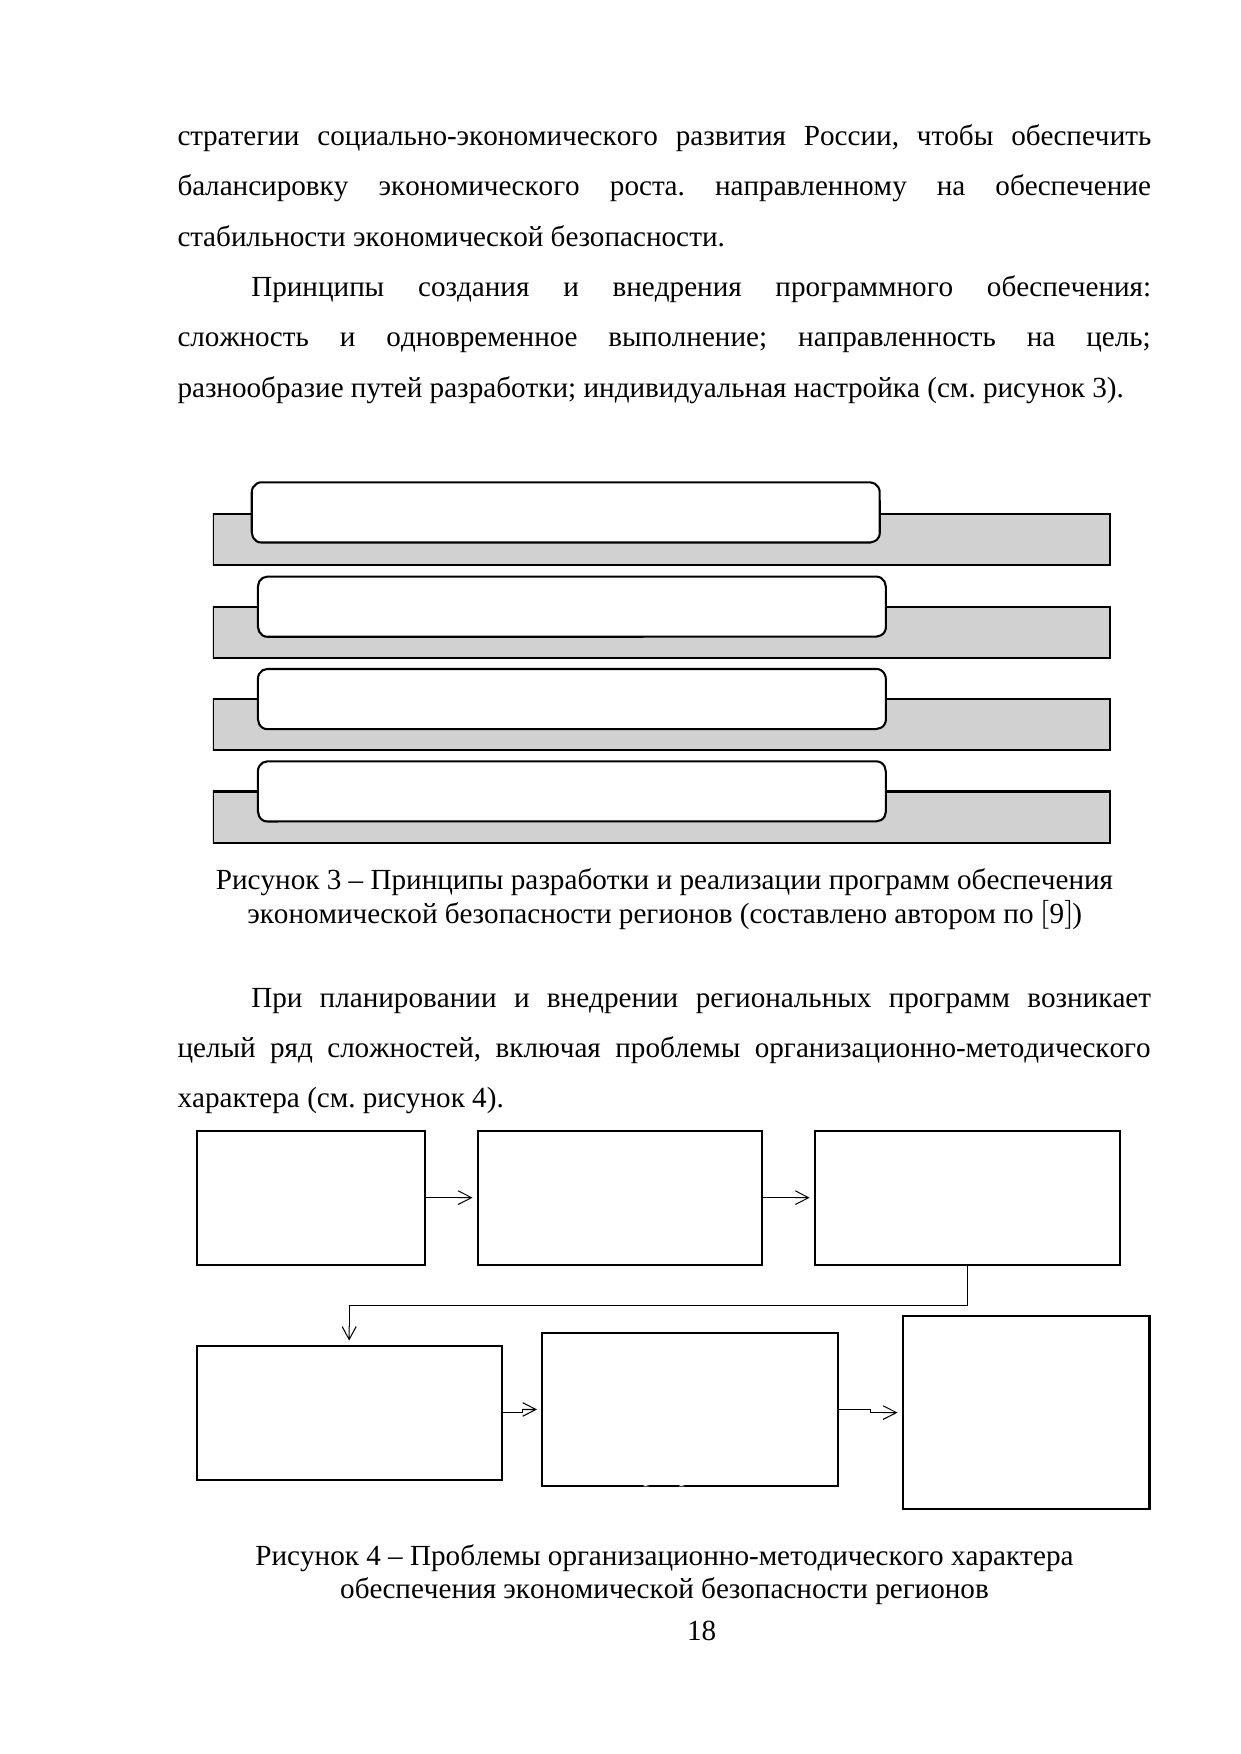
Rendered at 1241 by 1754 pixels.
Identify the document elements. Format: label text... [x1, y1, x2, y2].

text Рисунок 3 – Принципы разработки и реализации программ обеспечения экономической безопасности регионов (составлено автором по 9) [177, 862, 1152, 929]
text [177, 118, 1152, 252]
text Принципы создания и внедрения программного обеспечения: сложность и одновременное выполнение; направленность на цель; разнообразие путей разработки; индивидуальная настройка (см. рисунок 3). [177, 269, 1152, 403]
text При планировании и внедрении региональных программ возникает целый ряд сложностей, включая проблемы организационно-методического характера (см. рисунок 4). [177, 980, 1152, 1114]
text Рисунок 4 – Проблемы организационно-методического характера обеспечения экономической безопасности регионов [177, 1538, 1152, 1605]
